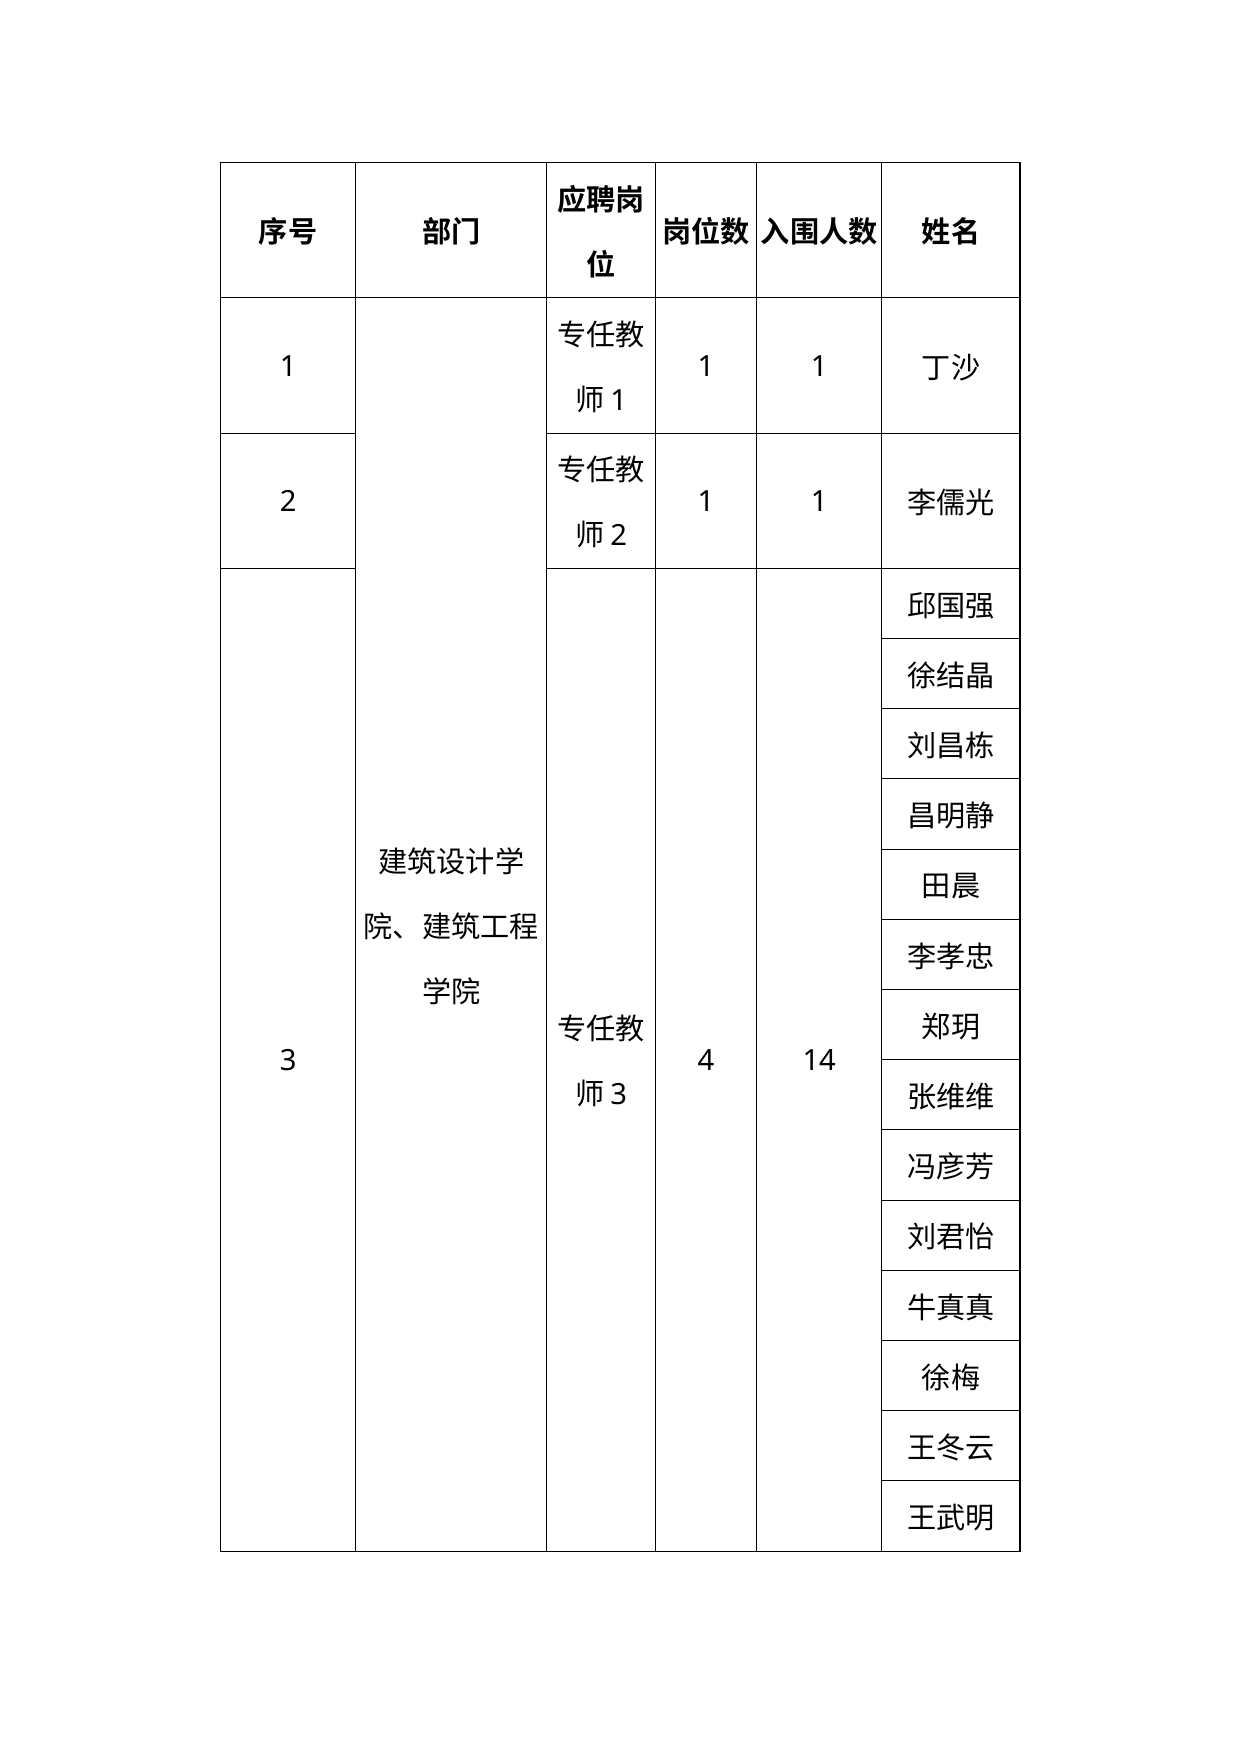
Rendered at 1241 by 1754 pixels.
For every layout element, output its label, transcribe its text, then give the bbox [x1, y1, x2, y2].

table_cell 徐结晶 [882, 639, 1019, 708]
table_cell 丁沙 [882, 298, 1019, 432]
table_cell 李孝忠 [882, 920, 1019, 989]
table_cell 昌明静 [882, 779, 1019, 848]
table_cell 李儒光 [882, 434, 1019, 568]
table_cell 3 [221, 569, 355, 1551]
table_cell 专任教师2 [547, 434, 655, 568]
table_cell 1 [656, 298, 756, 432]
table_header 入围人数 [757, 163, 881, 297]
table_cell 徐梅 [882, 1341, 1019, 1410]
table_cell 1 [656, 434, 756, 568]
table_cell 专任教师1 [547, 298, 655, 432]
table_cell 2 [221, 434, 355, 568]
table_cell 王武明 [882, 1481, 1019, 1551]
table_cell 牛真真 [882, 1271, 1019, 1340]
table_cell 邱国强 [882, 569, 1019, 638]
table_cell 1 [757, 434, 881, 568]
table_header 应聘岗位 [547, 163, 655, 297]
table_header 序号 [221, 163, 355, 297]
table_cell 建筑设计学院、建筑工程学院 [356, 298, 546, 1551]
table_cell 专任教师3 [547, 569, 655, 1551]
table_header 部门 [356, 163, 546, 297]
table_cell 1 [757, 298, 881, 432]
table_cell 王冬云 [882, 1411, 1019, 1480]
table_cell 冯彦芳 [882, 1130, 1019, 1199]
table_cell 刘昌栋 [882, 709, 1019, 778]
table_cell 刘君怡 [882, 1201, 1019, 1270]
table_cell 张维维 [882, 1060, 1019, 1129]
table_cell 1 [221, 298, 355, 432]
table_cell 郑玥 [882, 990, 1019, 1059]
table_cell 14 [757, 569, 881, 1551]
table_header 姓名 [882, 163, 1019, 297]
table_header 岗位数 [656, 163, 756, 297]
table_cell 4 [656, 569, 756, 1551]
table_cell 田晨 [882, 850, 1019, 919]
